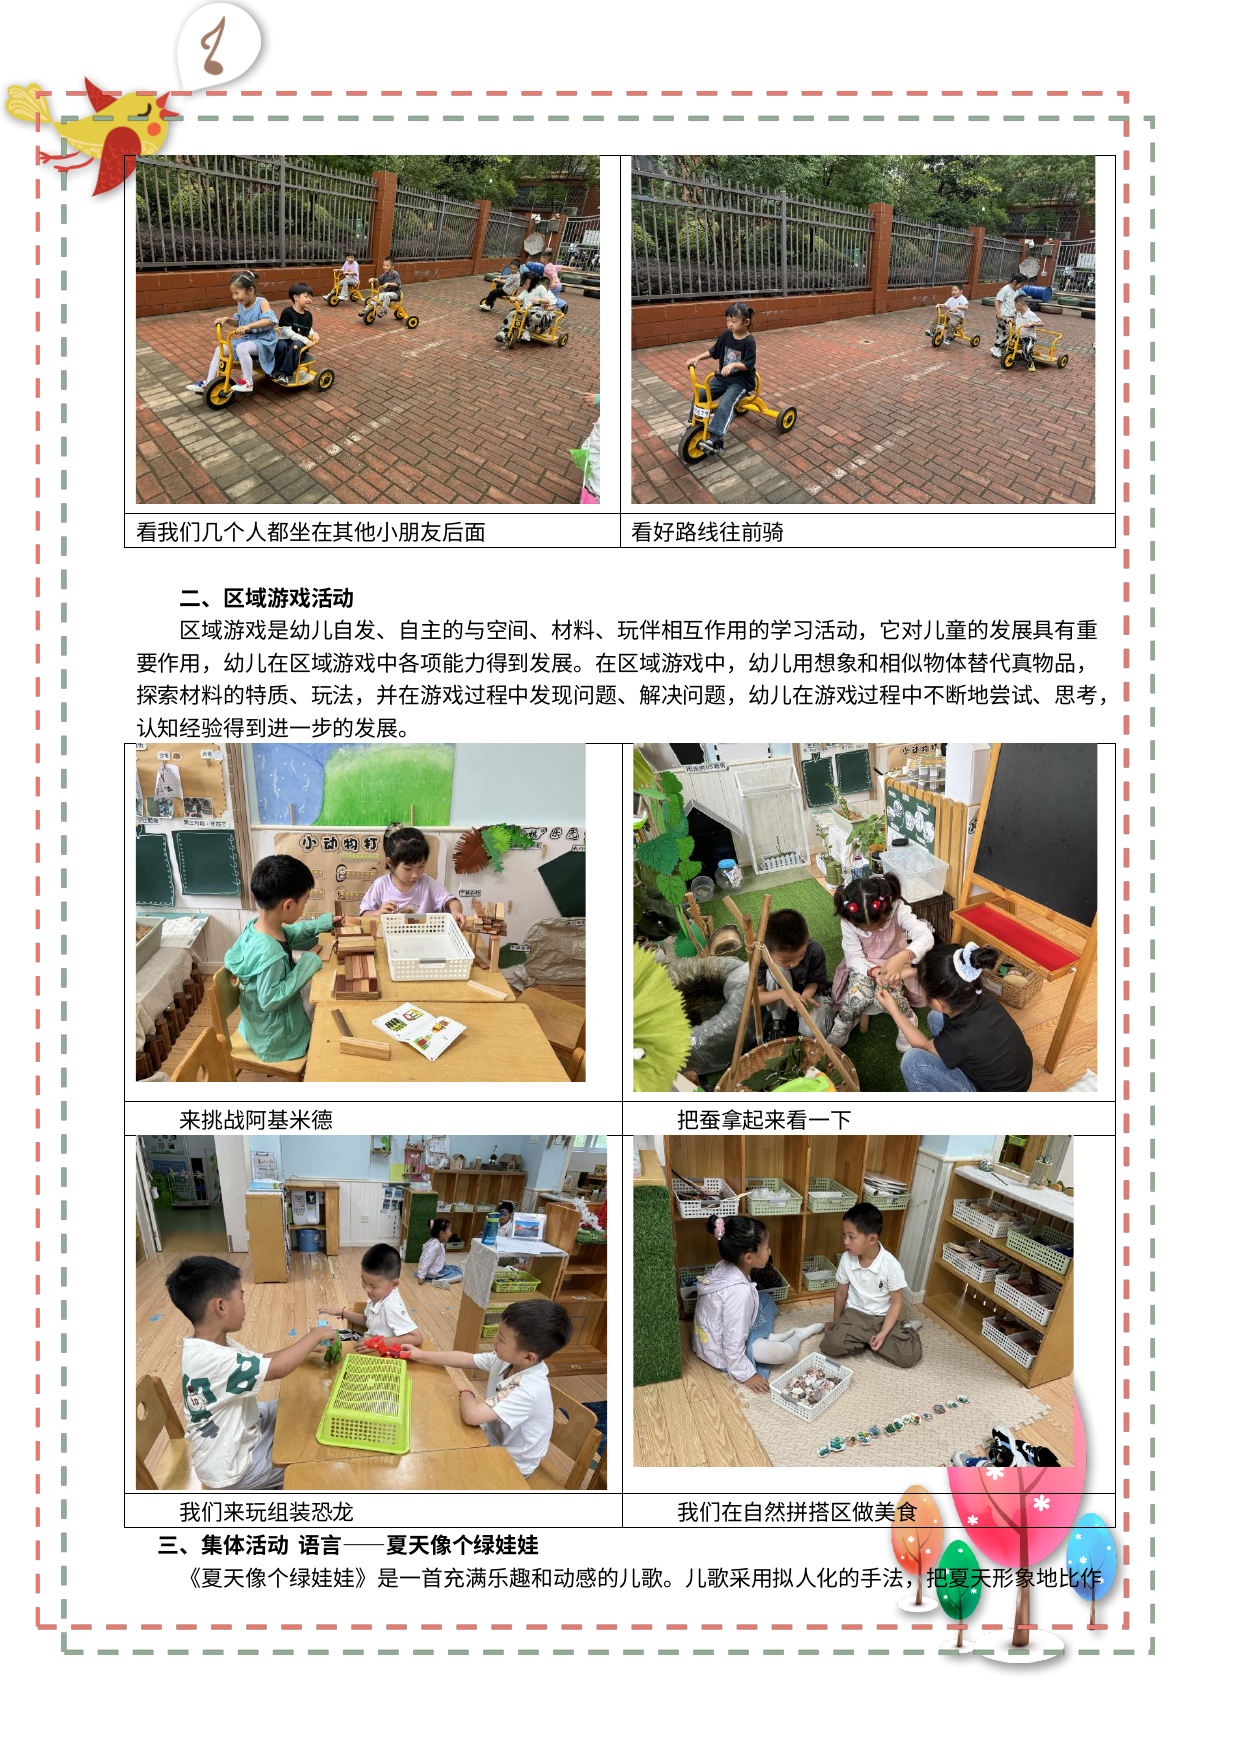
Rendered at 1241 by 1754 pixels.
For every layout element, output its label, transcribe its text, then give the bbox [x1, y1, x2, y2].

table_cell [125, 1136, 622, 1493]
table_cell [623, 1136, 1115, 1493]
table_header [125, 744, 622, 1101]
table_cell 看好路线往前骑 [621, 514, 1115, 547]
table_cell [621, 156, 1115, 513]
table_cell 看我们几个人都坐在其他小朋友后面 [125, 514, 620, 547]
table_cell 我们在自然拼搭区做美食 [623, 1494, 1115, 1527]
table_cell 我们来玩组装恐龙 [125, 1494, 622, 1527]
picture [5, 3, 1201, 1689]
list 二、区域游戏活动 [136, 580, 1104, 613]
table_header [623, 744, 1115, 1101]
table_cell 来挑战阿基米德 [125, 1102, 622, 1135]
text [136, 1560, 1104, 1593]
table_cell 把蚕拿起来看一下 [623, 1102, 1115, 1135]
list 三、集体活动 语言——夏天像个绿娃娃 [158, 1528, 1104, 1560]
list 区域游戏是幼儿自发、自主的与空间、材料、玩伴相互作用的学习活动，它对儿童的发展具有重要作用，幼儿在区域游戏中各项能力得到发展。在区域游戏中，幼儿用想象和相似物体替代真物品，探索材料的特质、玩法，并在游戏过程中发现问题、解决问题，幼儿在游戏过程中不断地尝试、思考，认知经验得到进一步的发展。 [136, 613, 1104, 743]
table_cell [125, 156, 620, 513]
